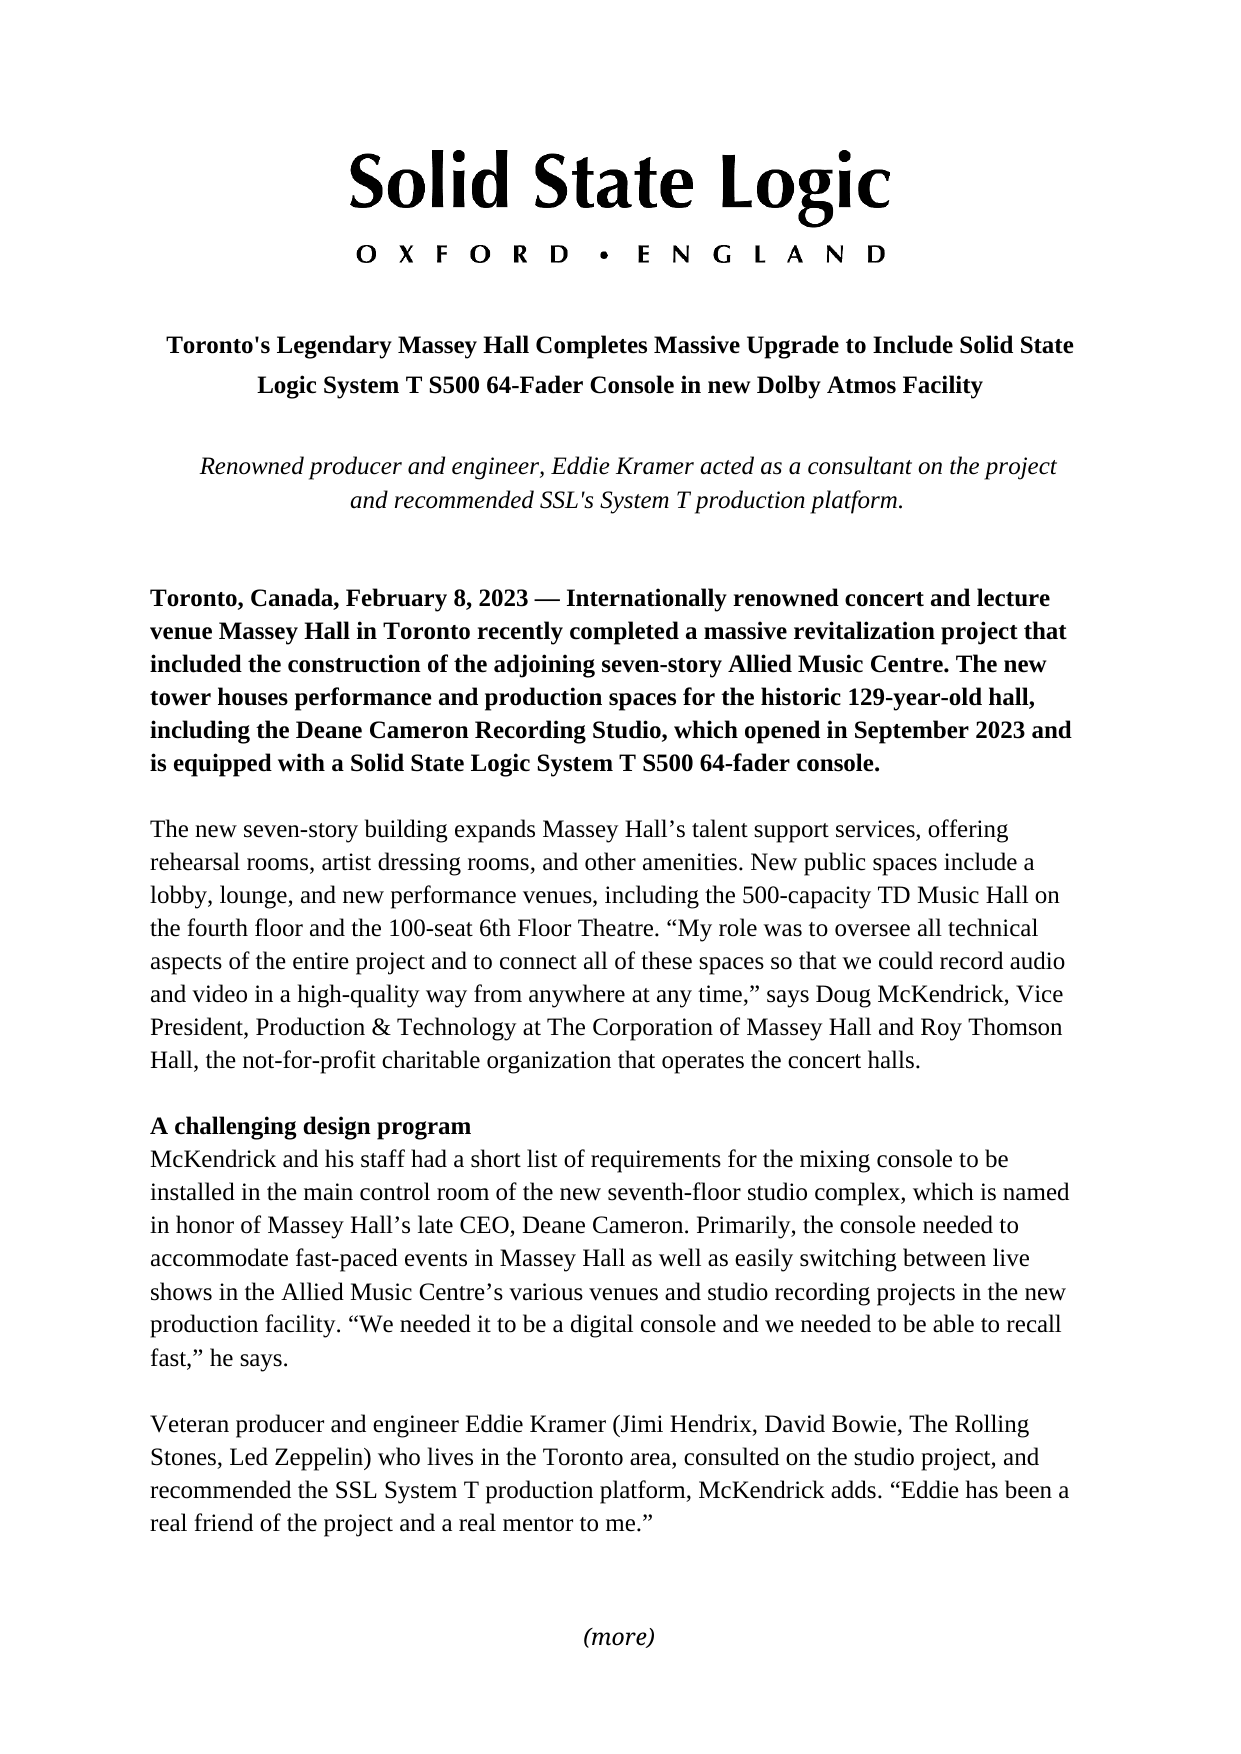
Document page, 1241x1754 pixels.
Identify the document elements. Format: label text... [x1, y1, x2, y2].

text Toronto, Canada, February 8, 2023 — Internationally renowned concert and lecture venue Massey Hall in Toronto recently completed a massive revitalization project that included the construction of the adjoining seven-story Allied Music Centre. The new tower houses performance and production spaces for the historic 129-year-old hall, including the Deane Cameron Recording Studio, which opened in September 2023 and is equipped with a Solid State Logic System T S500 64-fader console. [150, 583, 1090, 777]
text Veteran producer and engineer Eddie Kramer (Jimi Hendrix, David Bowie, The Rolling Stones, Led Zeppelin) who lives in the Toronto area, consulted on the studio project, and recommended the SSL System T production platform, McKendrick adds. “Eddie has been a real friend of the project and a real mentor to me.” [150, 1409, 1090, 1536]
text Renowned producer and engineer, Eddie Kramer acted as a consultant on the project [150, 451, 1106, 480]
text and recommended SSL's System T production platform. [150, 485, 1106, 549]
text McKendrick and his staff had a short list of requirements for the mixing console to be installed in the main control room of the new seventh-floor studio complex, which is named in honor of Massey Hall’s late CEO, Deane Cameron. Primarily, the console needed to accommodate fast-paced events in Massey Hall as well as easily switching between live shows in the Allied Music Centre’s various venues and studio recording projects in the new production facility. “We needed it to be a digital console and we needed to be able to recall fast,” he says. [150, 1144, 1090, 1371]
picture [350, 150, 890, 263]
text A challenging design program [150, 1111, 1090, 1140]
text The new seven-story building expands Massey Hall’s talent support services, offering rehearsal rooms, artist dressing rooms, and other amenities. New public spaces include a lobby, lounge, and new performance venues, including the 500-capacity TD Music Hall on the fourth floor and the 100-seat 6th Floor Theatre. “My role was to oversee all technical aspects of the entire project and to connect all of these spaces so that we could record audio and video in a high-quality way from anywhere at any time,” says Doug McKendrick, Vice President, Production & Technology at The Corporation of Massey Hall and Roy Thomson Hall, the not-for-profit charitable organization that operates the concert halls. [150, 814, 1090, 1107]
text Toronto's Legendary Massey Hall Completes Massive Upgrade to Include Solid State Logic System T S500 64-Fader Console in new Dolby Atmos Facility [150, 330, 1090, 439]
